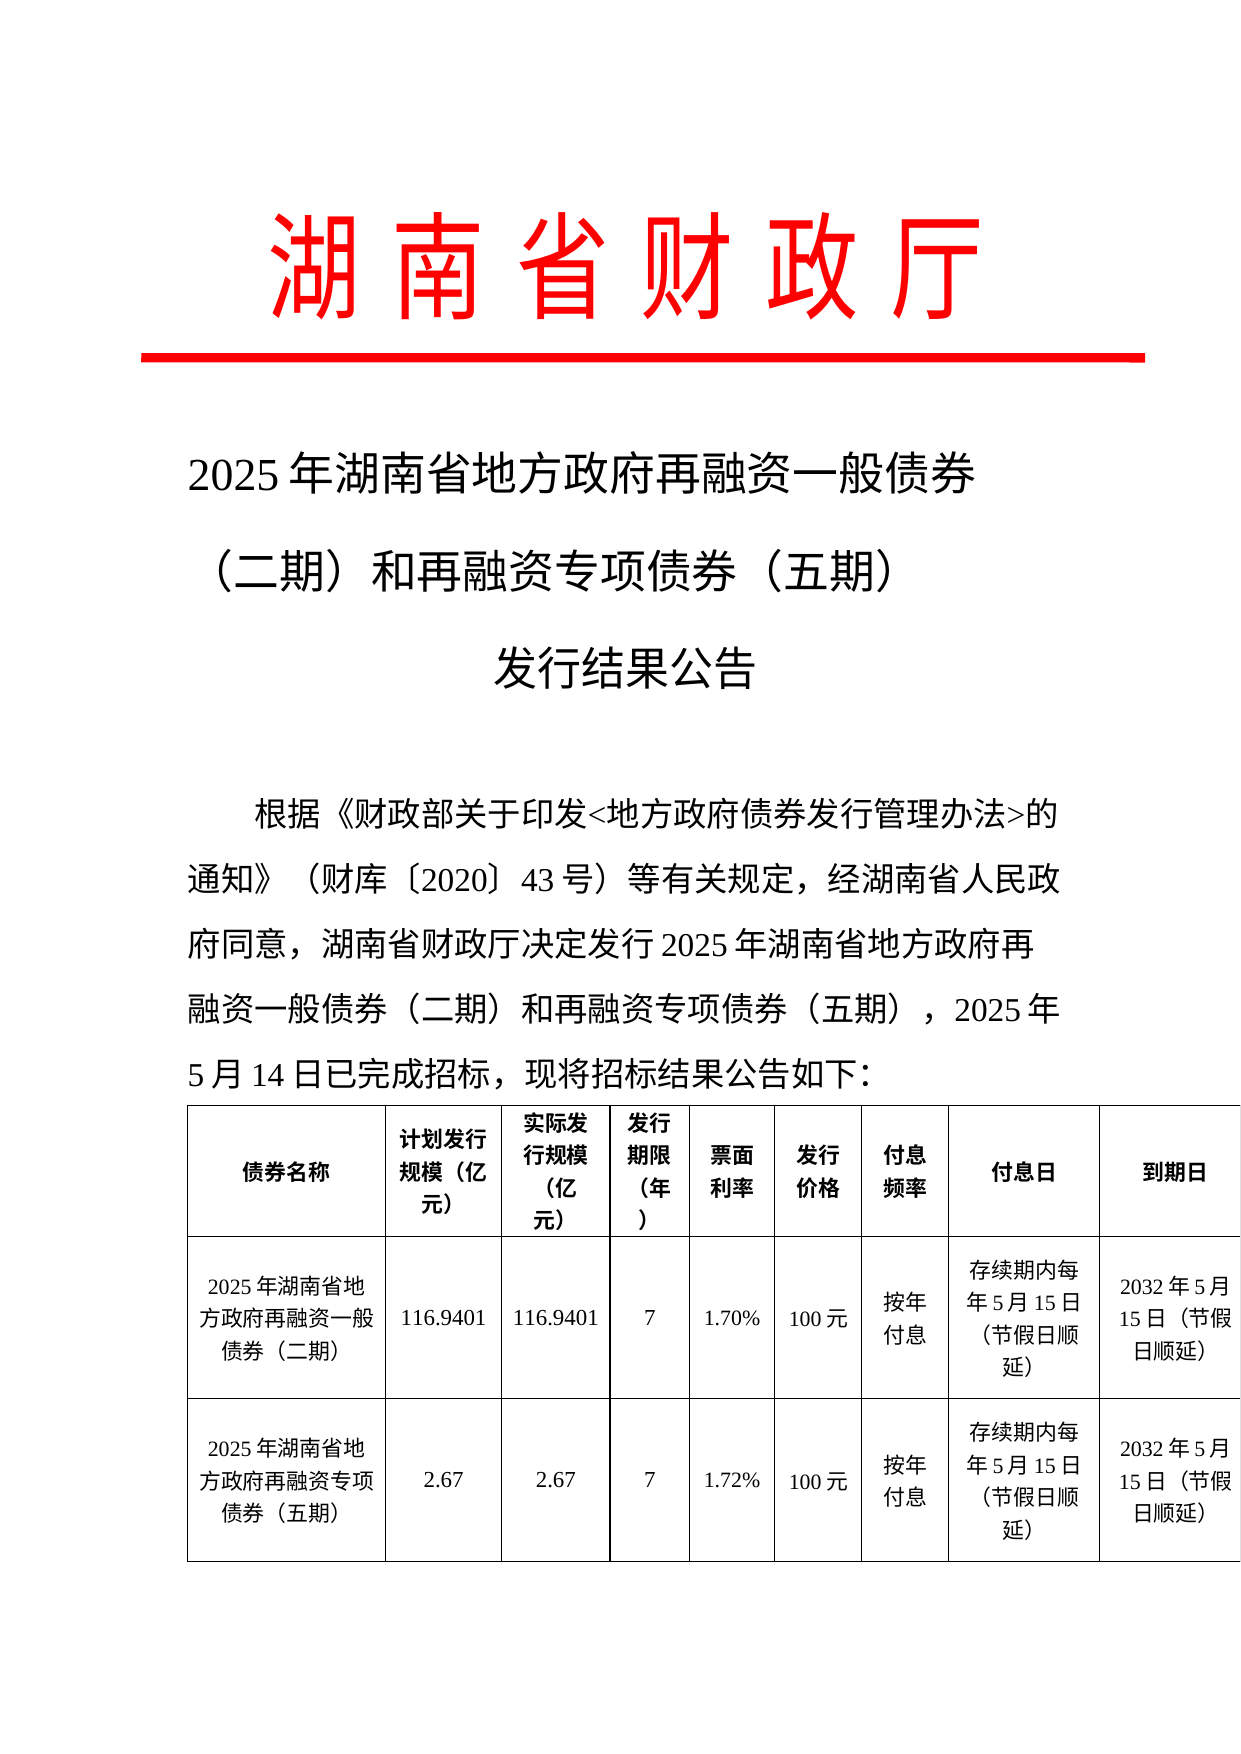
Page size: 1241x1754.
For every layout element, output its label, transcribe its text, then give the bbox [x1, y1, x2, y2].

table_header 债券名称 [188, 1106, 385, 1236]
text 湖南省财政厅 [187, 162, 1062, 353]
table_cell 116.9401 [386, 1237, 501, 1398]
table_cell 7 [611, 1237, 689, 1398]
table_cell 2.67 [502, 1399, 609, 1561]
table_cell 2032年5月15日（节假日顺延） [1100, 1399, 1240, 1561]
table_header 发行期限（年） [611, 1106, 689, 1236]
table_cell 116.9401 [502, 1237, 609, 1398]
text 发行结果公告 [187, 617, 1062, 714]
table_cell 1.72% [690, 1399, 774, 1561]
table_cell 1.70% [690, 1237, 774, 1398]
table_cell 100元 [775, 1237, 861, 1398]
table_header 实际发行规模（亿元） [502, 1106, 609, 1236]
table_cell 100元 [775, 1399, 861, 1561]
table_cell 2025年湖南省地方政府再融资一般债券（二期） [188, 1237, 385, 1398]
table_cell 存续期内每年5月15日（节假日顺延） [949, 1399, 1099, 1561]
text （二期）和再融资专项债券（五期） [187, 519, 1062, 617]
table_header 付息频率 [862, 1106, 948, 1236]
table_cell 2.67 [386, 1399, 501, 1561]
text 根据《财政部关于印发<地方政府债券发行管理办法>的通知》（财库〔2020〕43号）等有关规定，经湖南省人民政府同意，湖南省财政厅决定发行2025年湖南省地方政府再融资一般债券（二期）和再融资专项债券（五期），2025年5月14日已完成招标，现将招标结果公告如下： [187, 779, 1062, 1104]
table_header 计划发行规模（亿元） [386, 1106, 501, 1236]
table_cell 存续期内每年5月15日（节假日顺延） [949, 1237, 1099, 1398]
table_cell 2032年5月15日（节假日顺延） [1100, 1237, 1240, 1398]
table_header 付息日 [949, 1106, 1099, 1236]
table_header 票面利率 [690, 1106, 774, 1236]
table_cell 按年付息 [862, 1399, 948, 1561]
table_header 发行价格 [775, 1106, 861, 1236]
text 2025年湖南省地方政府再融资一般债券 [187, 422, 1062, 519]
table_cell 按年付息 [862, 1237, 948, 1398]
table_cell 7 [611, 1399, 689, 1561]
table_cell 2025年湖南省地方政府再融资专项债券（五期） [188, 1399, 385, 1561]
table_header 到期日 [1100, 1106, 1240, 1236]
